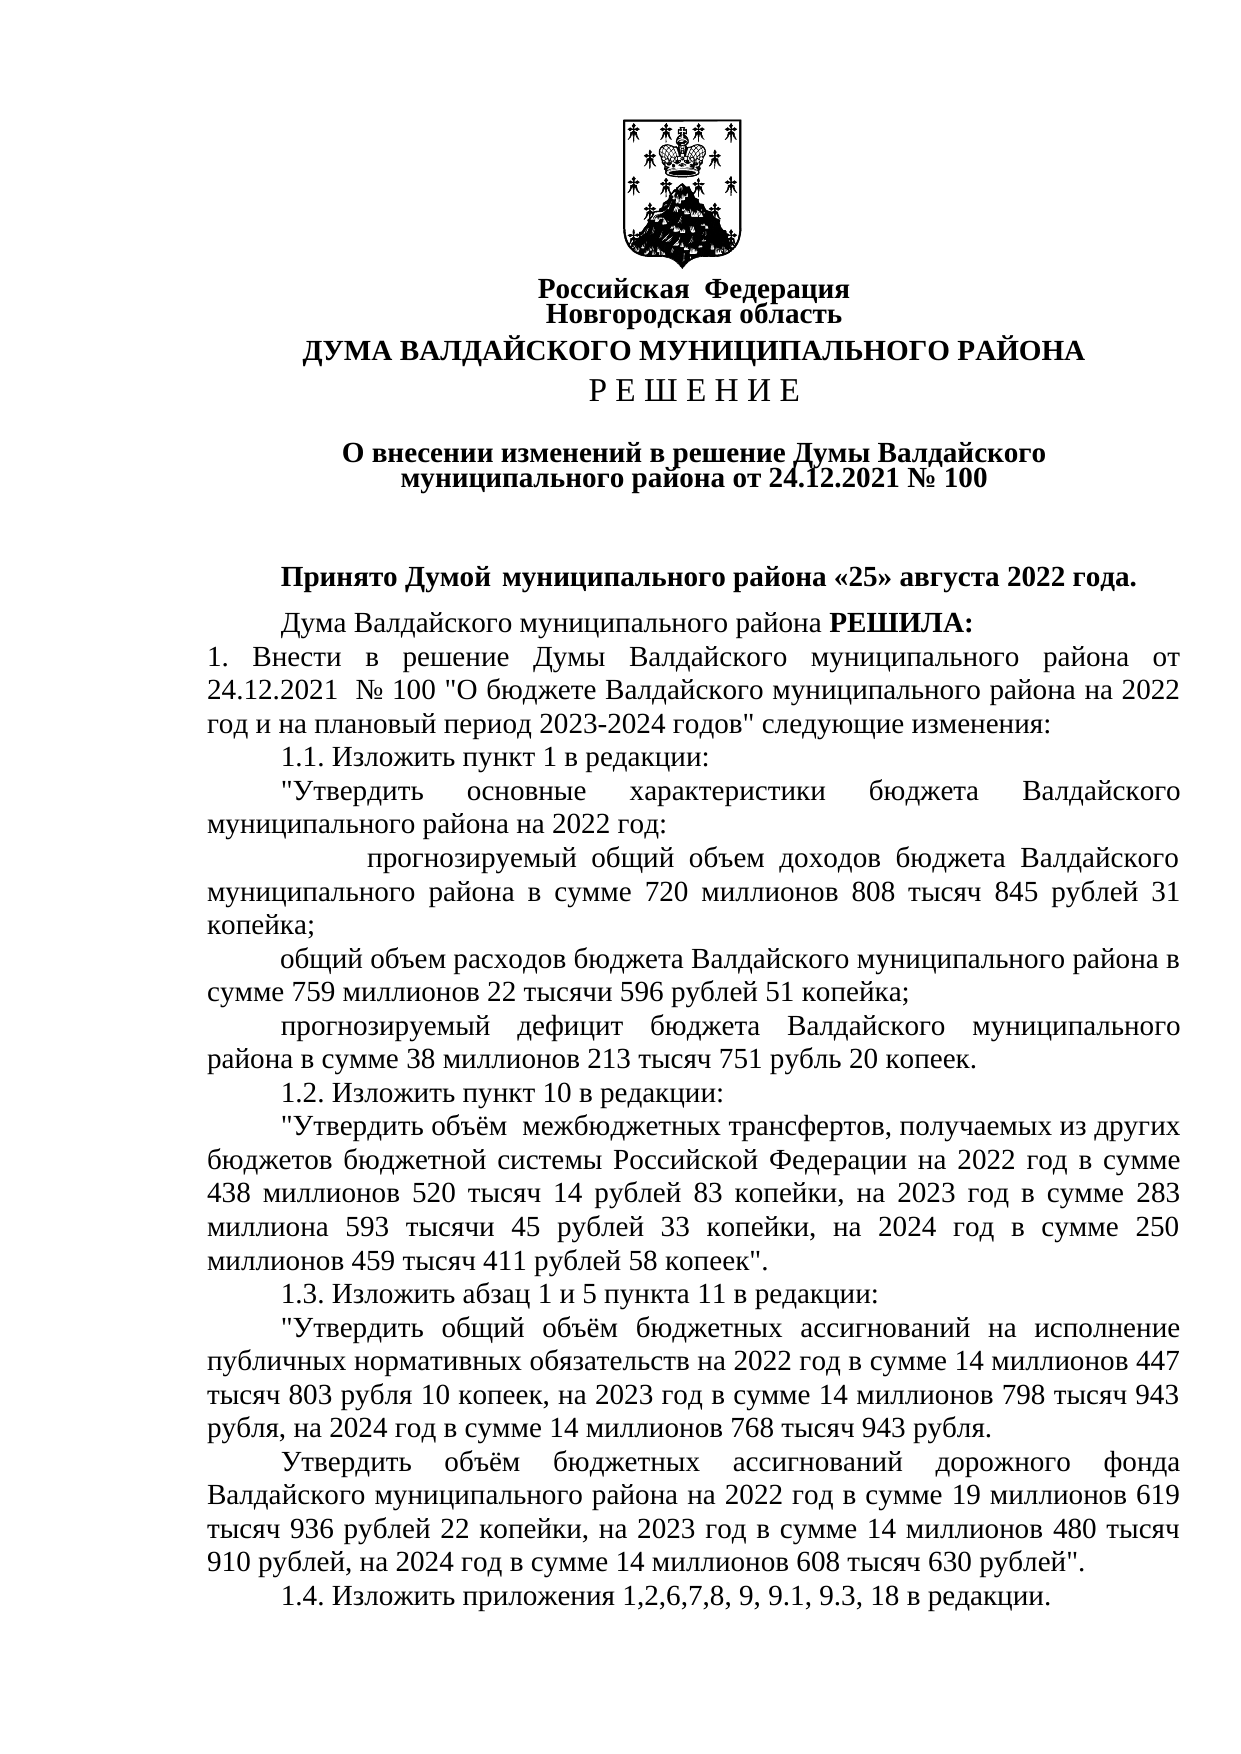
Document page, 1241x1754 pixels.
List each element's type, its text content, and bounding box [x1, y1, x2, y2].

text общий объем расходов бюджета Валдайского муниципального района в сумме 759 миллионов 22 тысячи 596 рублей 51 копейка; [207, 941, 1181, 1008]
text "Утвердить основные характеристики бюджета Валдайского муниципального района на 2022 год: [207, 773, 1181, 840]
text 1.4. Изложить приложения 1,2,6,7,8, 9, 9.1, 9.3, 18 в редакции. [207, 1578, 1181, 1612]
text "Утвердить объём межбюджетных трансфертов, получаемых из других бюджетов бюджетной системы Российской Федерации на 2022 год в сумме 438 миллионов 520 тысяч 14 рублей 83 копейки, на 2023 год в сумме 283 миллиона 593 тысячи 45 рублей 33 копейки, на 2024 год в сумме 250 миллионов 459 тысяч 411 рублей 58 копеек". [207, 1108, 1181, 1276]
subtitle Новгородская область [207, 303, 1181, 328]
text "Утвердить общий объём бюджетных ассигнований на исполнение публичных нормативных обязательств на 2022 год в сумме 14 миллионов 447 тысяч 803 рубля 10 копеек, на 2023 год в сумме 14 миллионов 798 тысяч 943 рубля, на 2024 год в сумме 14 миллионов 768 тысяч 943 рубля. [207, 1310, 1181, 1444]
subtitle Р Е Ш Е Н И Е [207, 370, 1181, 409]
text 1.2. Изложить пункт 10 в редакции: [207, 1075, 1181, 1108]
text прогнозируемый общий объем доходов бюджета Валдайского муниципального района в сумме 720 миллионов 808 тысяч 845 рублей 31 копейка; [207, 840, 1181, 941]
text муниципального района от 24.12.2021 № 100 [207, 467, 1181, 492]
text Утвердить объём бюджетных ассигнований дорожного фонда Валдайского муниципального района на 2022 год в сумме 19 миллионов 619 тысяч 936 рублей 22 копейки, на 2023 год в сумме 14 миллионов 480 тысяч 910 рублей, на 2024 год в сумме 14 миллионов 608 тысяч 630 рублей". [207, 1444, 1181, 1578]
text О внесении изменений в решение Думы Валдайского [207, 442, 1181, 467]
text Дума Валдайского муниципального района РЕШИЛА: [207, 605, 1181, 639]
text 1.1. Изложить пункт 1 в редакции: [207, 739, 1181, 773]
text 1.3. Изложить абзац 1 и 5 пункта 11 в редакции: [207, 1276, 1181, 1310]
text 1. Внести в решение Думы Валдайского муниципального района от 24.12.2021 № 100 "О бюджете Валдайского муниципального района на 2022 год и на плановый период 2023-2024 годов" следующие изменения: [207, 639, 1181, 739]
text Российская Федерация [207, 278, 1181, 303]
text ДУМА ВАЛДАЙСКОГО МУНИЦИПАЛЬНОГО РАЙОНА [207, 333, 1181, 366]
text прогнозируемый дефицит бюджета Валдайского муниципального района в сумме 38 миллионов 213 тысяч 751 рубль 20 копеек. [207, 1008, 1181, 1075]
text Принято Думой муниципального района «25» августа 2022 года. [207, 559, 1181, 593]
